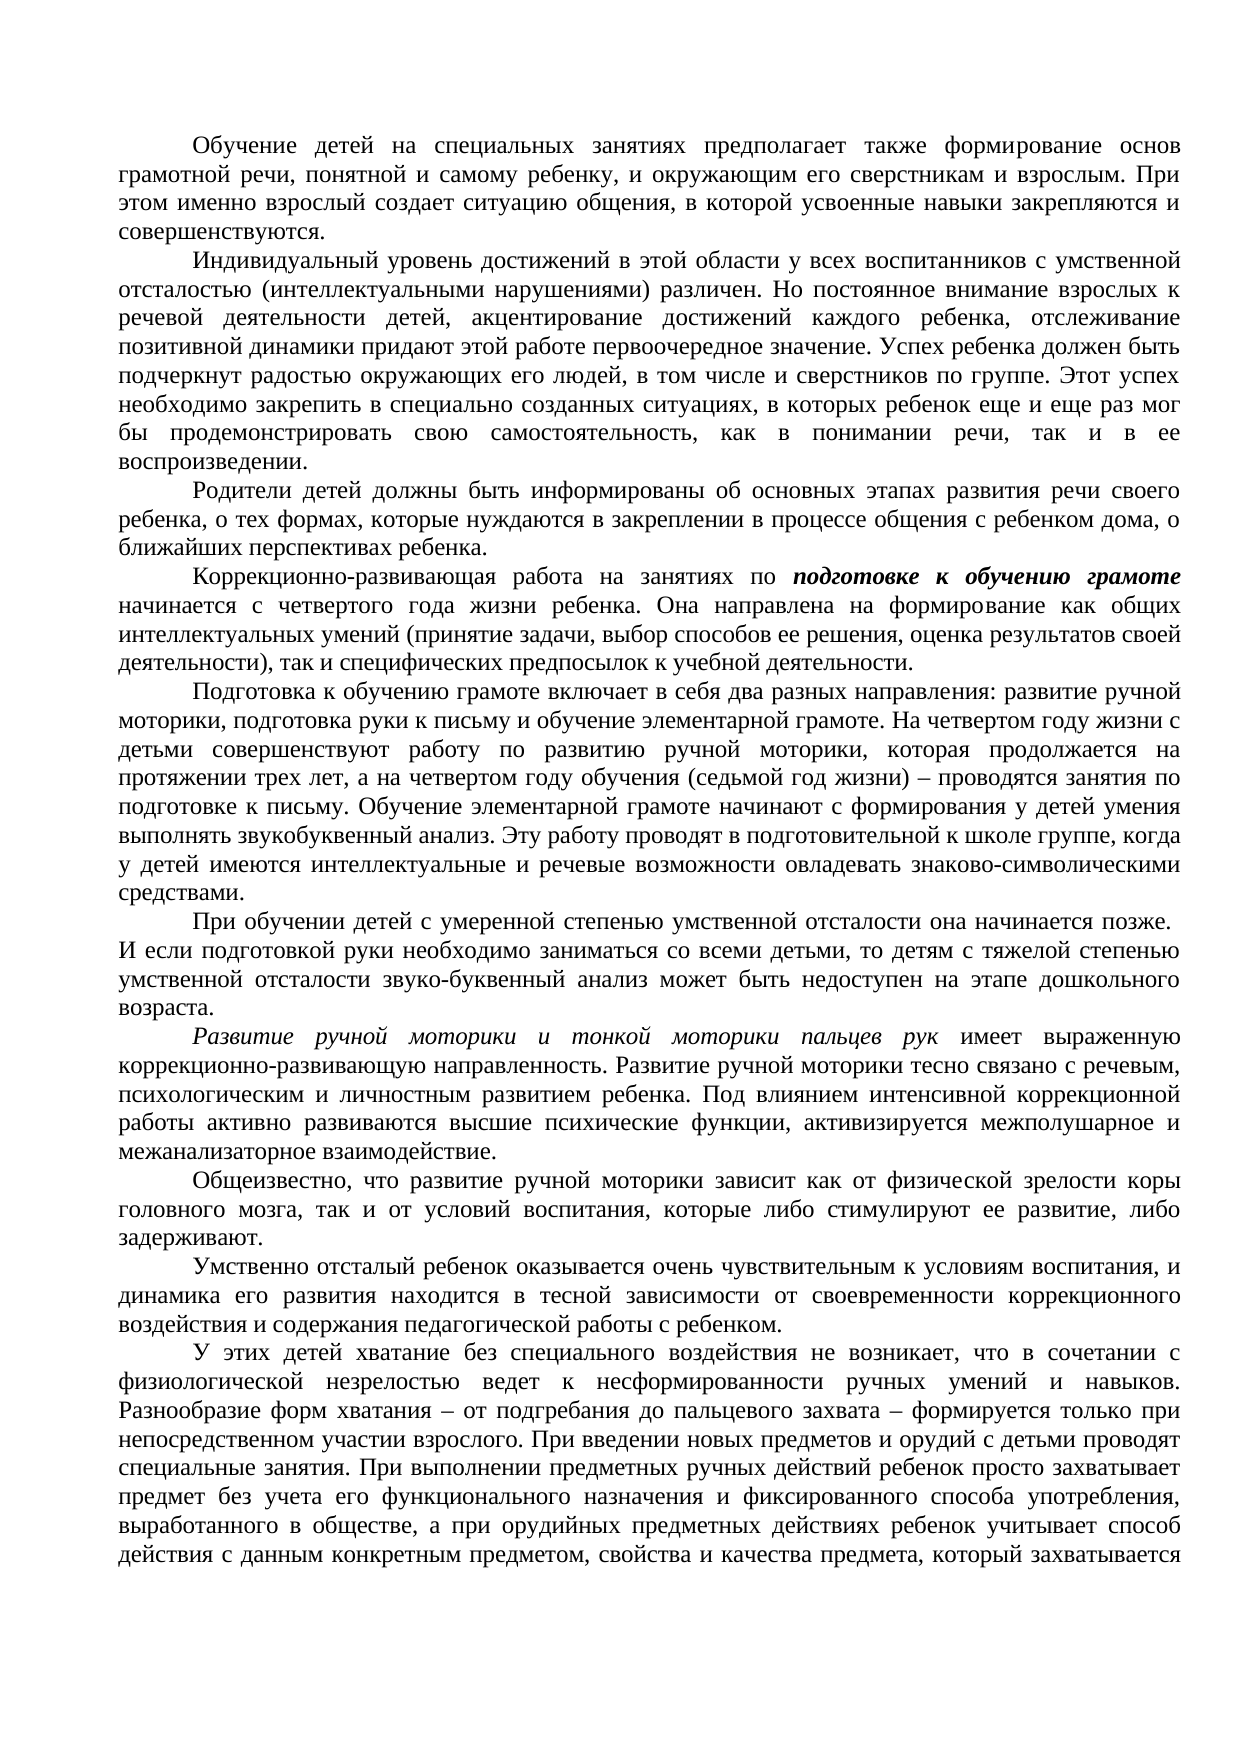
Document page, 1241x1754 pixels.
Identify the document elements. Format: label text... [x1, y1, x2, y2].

text Развитие ручной моторики и тонкой моторики пальцев рук имеет выраженную коррекционно-развивающую направленность. Развитие ручной моторики тесно связано с речевым, психологическим и личностным развитием ребенка. Под влиянием интенсивной коррекционной работы активно развиваются высшие психические функции, активизируется межполушарное и межанализаторное взаимодействие. [118, 1021, 1181, 1165]
text Индивидуальный уровень достижений в этой области у всех воспитанников с умственной отсталостью (интеллектуальными нарушениями) различен. Но постоянное внимание взрослых к речевой деятельности детей, акцентирование достижений каждого ребенка, отслеживание позитивной динамики придают этой работе первоочередное значение. Успех ребенка должен быть подчеркнут радостью окружающих его людей, в том числе и сверстников по группе. Этот успех необходимо закрепить в специально созданных ситуациях, в которых ребенок еще и еще раз мог бы продемонстрировать свою самостоятельность, как в понимании речи, так и в ее воспроизведении. [118, 245, 1181, 475]
text Обучение детей на специальных занятиях предполагает также формирование основ грамотной речи, понятной и самому ребенку, и окружающим его сверстникам и взрослым. При этом именно взрослый создает ситуацию общения, в которой усвоенные навыки закрепляются и совершенствуются. [118, 130, 1181, 245]
text Подготовка к обучению грамоте включает в себя два разных направления: развитие ручной моторики, подготовка руки к письму и обучение элементарной грамоте. На четвертом году жизни с детьми совершенствуют работу по развитию ручной моторики, которая продолжается на протяжении трех лет, а на четвертом году обучения (седьмой год жизни) – проводятся занятия по подготовке к письму. Обучение элементарной грамоте начинают с формирования у детей умения выполнять звукобуквенный анализ. Эту работу проводят в подготовительной к школе группе, когда у детей имеются интеллектуальные и речевые возможности овладевать знаково-символическими средствами. [118, 676, 1181, 906]
text Общеизвестно, что развитие ручной моторики зависит как от физической зрелости коры головного мозга, так и от условий воспитания, которые либо стимулируют ее развитие, либо задерживают. [118, 1165, 1181, 1251]
text При обучении детей с умеренной степенью умственной отсталости она начинается позже. И если подготовкой руки необходимо заниматься со всеми детьми, то детям с тяжелой степенью умственной отсталости звуко-буквенный анализ может быть недоступен на этапе дошкольного возраста. [118, 906, 1181, 1021]
text Коррекционно-развивающая работа на занятиях по подготовке к обучению грамоте начинается с четвертого года жизни ребенка. Она направлена на формирование как общих интеллектуальных умений (принятие задачи, выбор способов ее решения, оценка результатов своей деятельности), так и специфических предпосылок к учебной деятельности. [118, 561, 1181, 676]
text Умственно отсталый ребенок оказывается очень чувствительным к условиям воспитания, и динамика его развития находится в тесной зависимости от своевременности коррекционного воздействия и содержания педагогической работы с ребенком. [118, 1251, 1181, 1337]
text Родители детей должны быть информированы об основных этапах развития речи своего ребенка, о тех формах, которые нуждаются в закреплении в процессе общения с ребенком дома, о ближайших перспективах ребенка. [118, 475, 1181, 561]
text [118, 1337, 1181, 1567]
